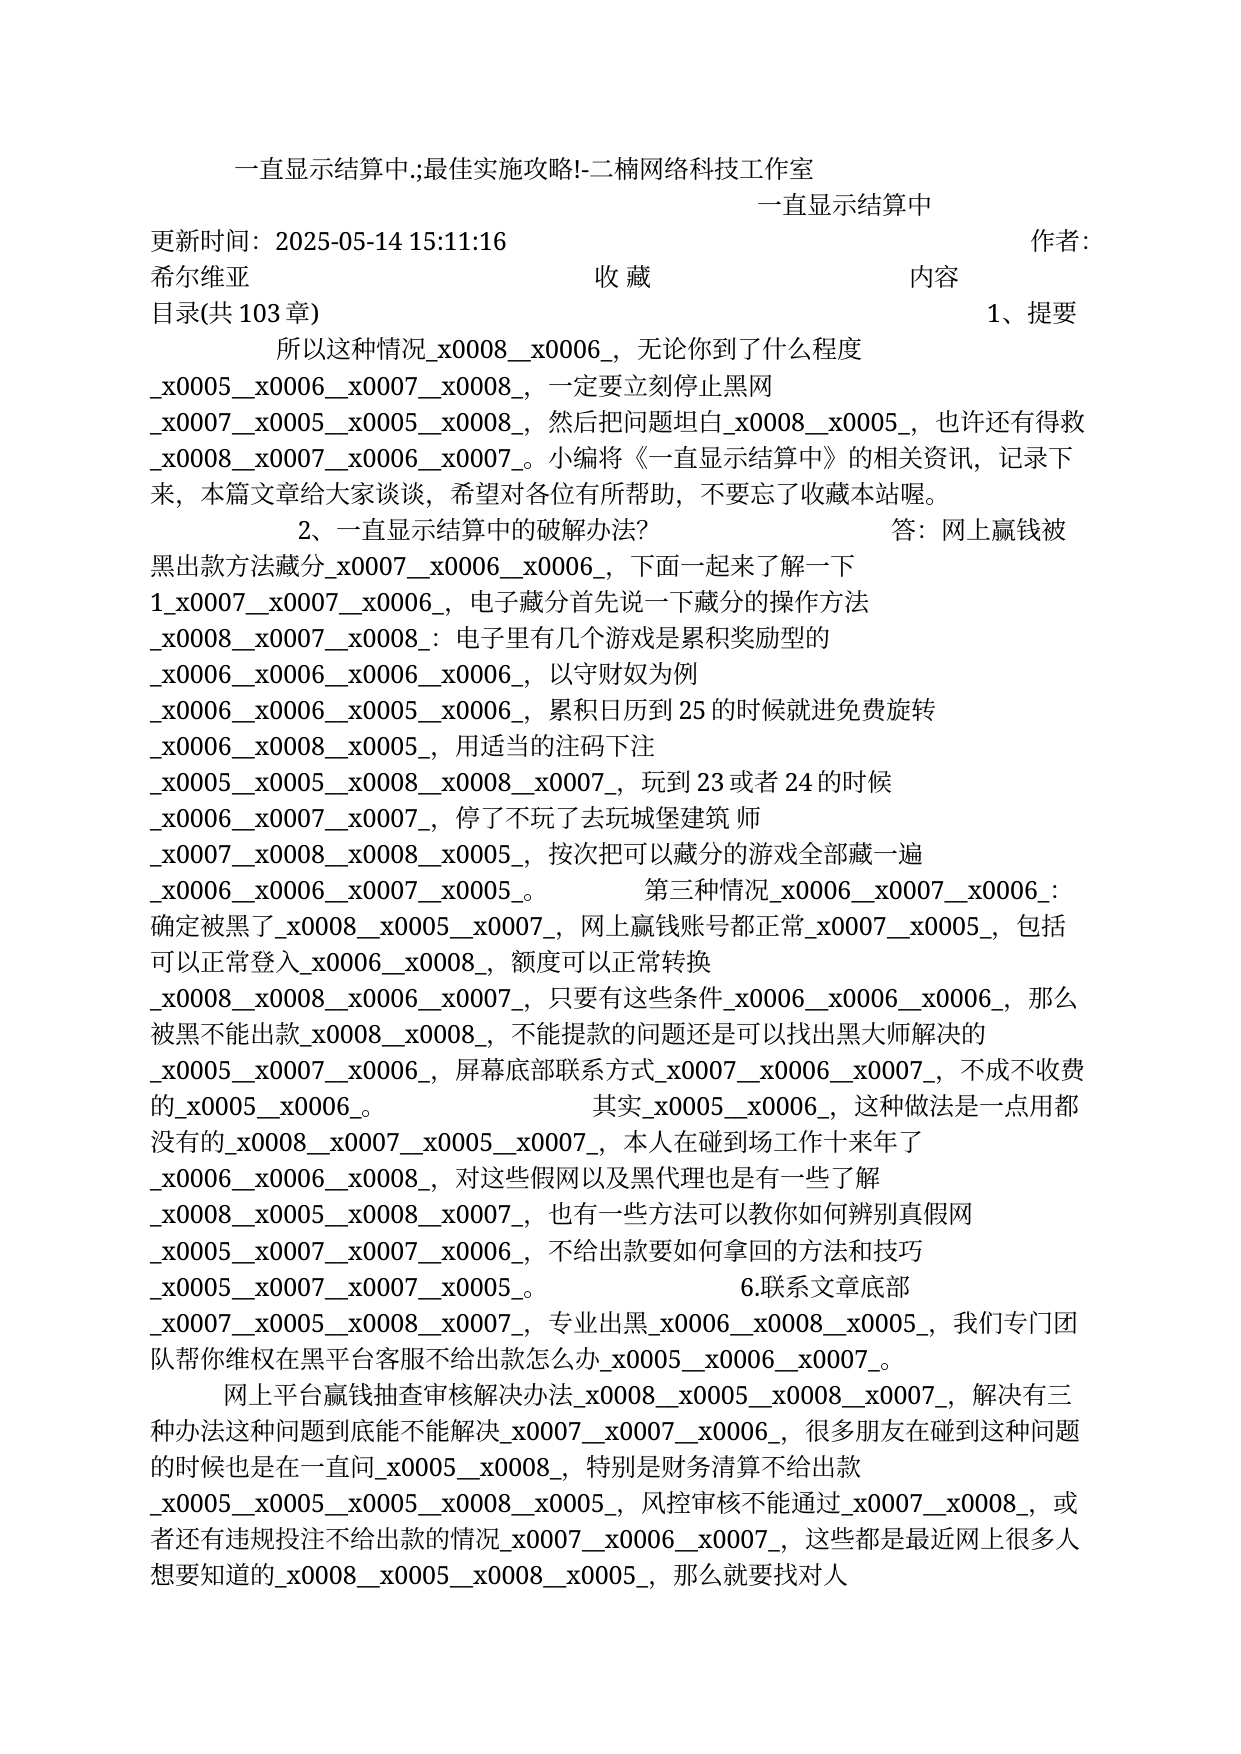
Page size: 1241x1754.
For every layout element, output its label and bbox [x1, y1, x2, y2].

text [150, 150, 1090, 1592]
